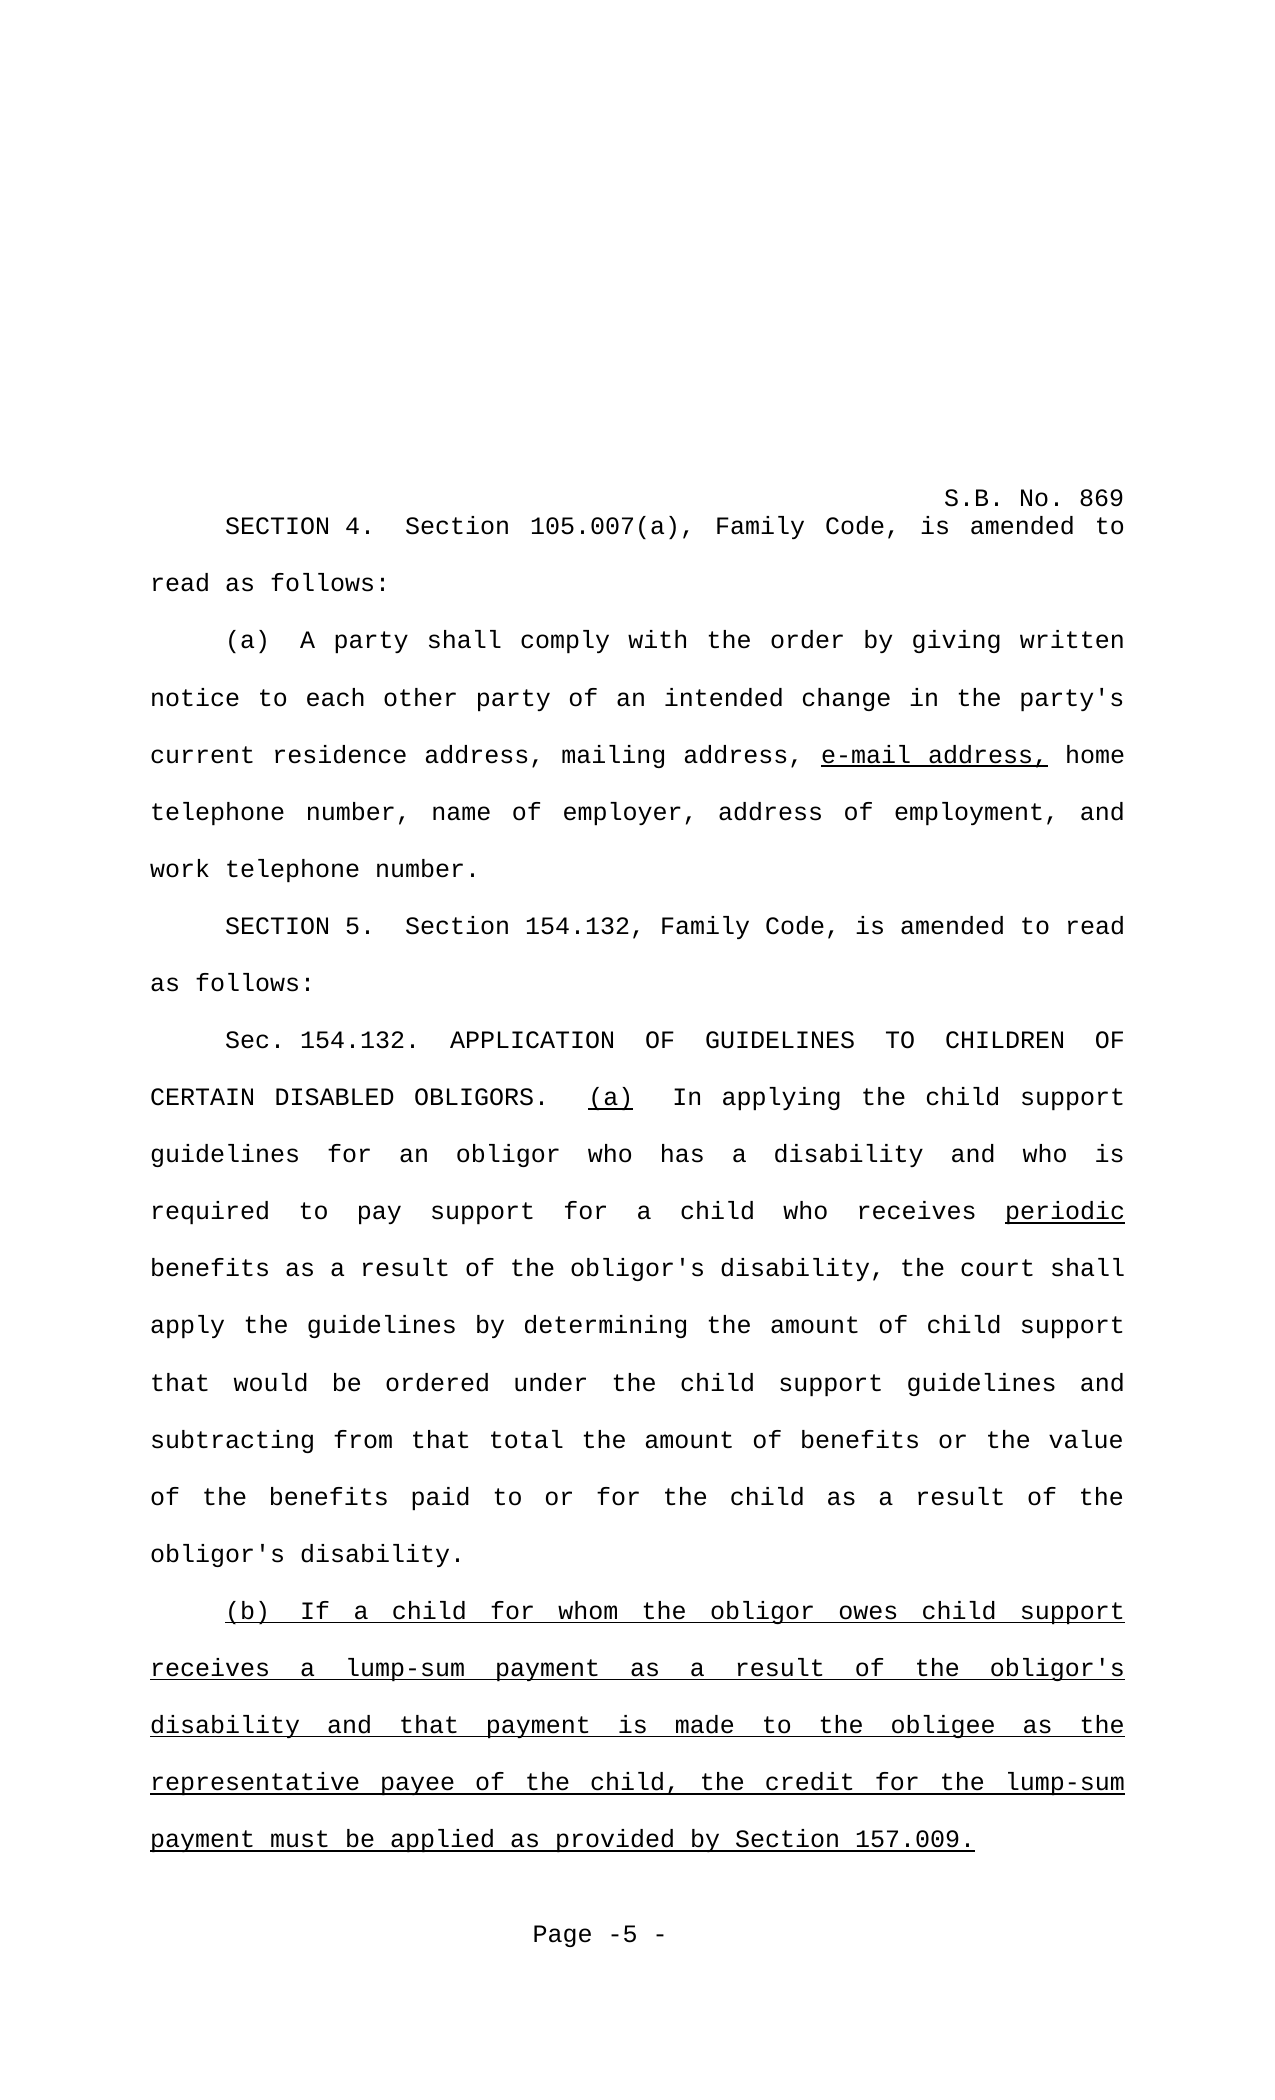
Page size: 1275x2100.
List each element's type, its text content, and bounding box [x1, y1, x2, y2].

text SECTION 5. Section 154.132, Family Code, is amended to read as follows: [150, 913, 1125, 999]
text (b) If a child for whom the obligor owes child support receives a lump-sum payment as a result of the obligor's disability and that payment is made to the obligee as the representative payee of the child, the credit for the lump-sum payment must be applied as provided by Section 157.009. [150, 1737, 1125, 1793]
text (b) If a child for whom the obligor owes child support receives a lump-sum payment as a result of the obligor's disability and that payment is made to the obligee as the representative payee of the child, the credit for the lump-sum payment must be applied as provided by Section 157.009. [150, 1795, 1125, 1855]
text Sec. 154.132. APPLICATION OF GUIDELINES TO CHILDREN OF CERTAIN DISABLED OBLIGORS. (a) In applying the child support guidelines for an obligor who has a disability and who is required to pay support for a child who receives periodic benefits as a result of the obligor's disability, the court shall apply the guidelines by determining the amount of child support that would be ordered under the child support guidelines and subtracting from that total the amount of benefits or the value of the benefits paid to or for the child as a result of the obligor's disability. [150, 1027, 1125, 1570]
text SECTION 4. Section 105.007(a), Family Code, is amended to read as follows: [150, 514, 1125, 599]
text (a) A party shall comply with the order by giving written notice to each other party of an intended change in the party's current residence address, mailing address, e-mail address, home telephone number, name of employer, address of employment, and work telephone number. [150, 628, 1125, 885]
text (b) If a child for whom the obligor owes child support receives a lump-sum payment as a result of the obligor's disability and that payment is made to the obligee as the representative payee of the child, the credit for the lump-sum payment must be applied as provided by Section 157.009. [150, 1680, 1125, 1736]
text (b) If a child for whom the obligor owes child support receives a lump-sum payment as a result of the obligor's disability and that payment is made to the obligee as the representative payee of the child, the credit for the lump-sum payment must be applied as provided by Section 157.009. [150, 1598, 1125, 1679]
